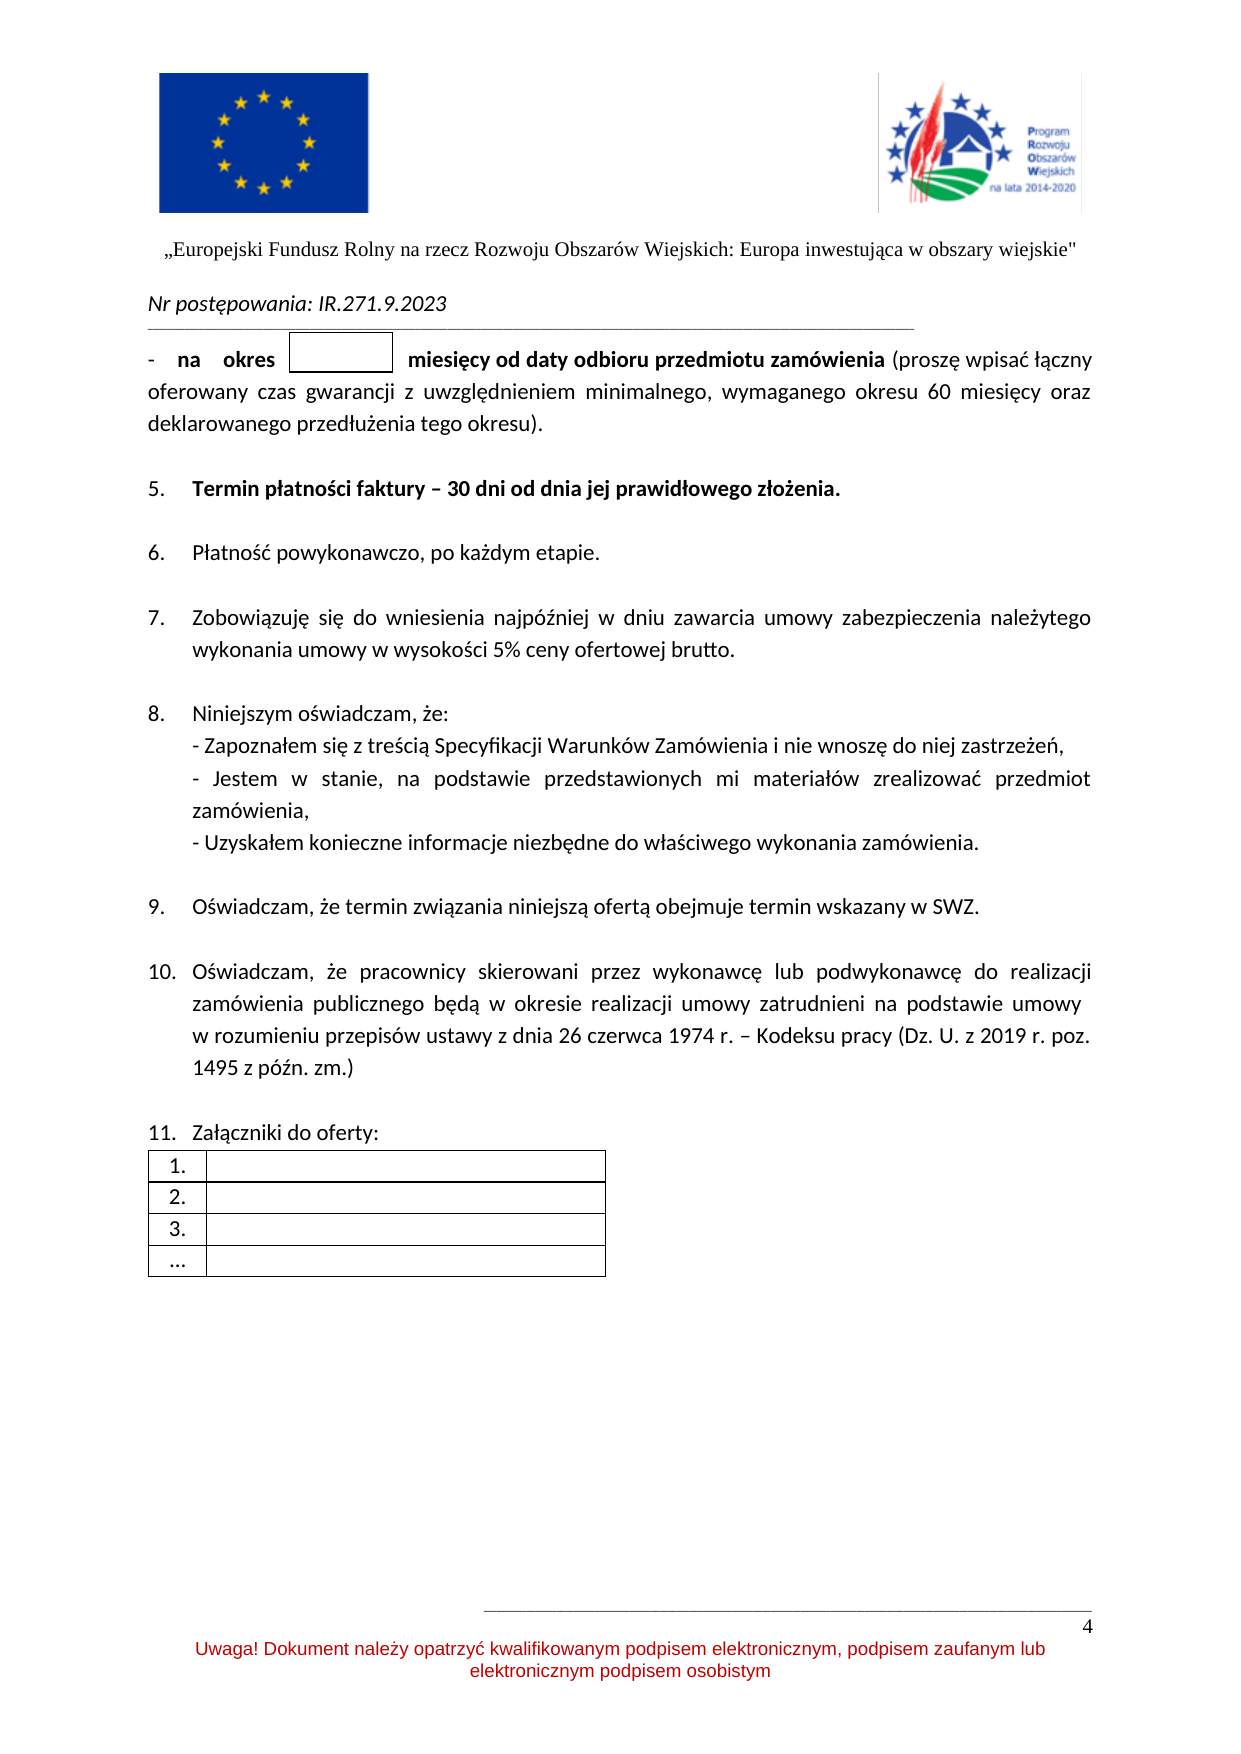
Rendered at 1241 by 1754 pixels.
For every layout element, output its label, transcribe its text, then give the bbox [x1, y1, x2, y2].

table_header [207, 1151, 605, 1181]
text - Jestem w stanie, na podstawie przedstawionych mi materiałów zrealizować przedmiot zamówienia, [192, 764, 1093, 824]
table_header 1. [149, 1151, 206, 1181]
list Termin płatności faktury – 30 dni od dnia jej prawidłowego złożenia. [148, 474, 1093, 502]
table_cell 2. [149, 1183, 206, 1213]
table_cell 3. [149, 1214, 206, 1244]
list Zobowiązuję się do wniesienia najpóźniej w dniu zawarcia umowy zabezpieczenia należytego wykonania umowy w wysokości 5% ceny ofertowej brutto. [148, 603, 1093, 663]
picture [147, 73, 1093, 213]
list Załączniki do oferty: [148, 1118, 1093, 1146]
table_cell … [149, 1246, 206, 1276]
text - na okres miesięcy od daty odbioru przedmiotu zamówienia (proszę wpisać łączny oferowany czas gwarancji z uwzględnieniem minimalnego, wymaganego okresu 60 miesięcy oraz deklarowanego przedłużenia tego okresu). [148, 345, 1093, 438]
list Płatność powykonawczo, po każdym etapie. [148, 538, 1093, 566]
text - Zapoznałem się z treścią Specyfikacji Warunków Zamówienia i nie wnoszę do niej zastrzeżeń, [192, 731, 1093, 759]
list Oświadczam, że termin związania niniejszą ofertą obejmuje termin wskazany w SWZ. [148, 892, 1093, 920]
list Niniejszym oświadczam, że: [148, 699, 1093, 727]
list Oświadczam, że pracownicy skierowani przez wykonawcę lub podwykonawcę do realizacji zamówienia publicznego będą w okresie realizacji umowy zatrudnieni na podstawie umowy w rozumieniu przepisów ustawy z dnia 26 czerwca 1974 r. – Kodeksu pracy (Dz. U. z 2019 r. poz. 1495 z późn. zm.) [148, 957, 1093, 1081]
table_cell [207, 1246, 605, 1276]
table_cell [207, 1183, 605, 1213]
text - Uzyskałem konieczne informacje niezbędne do właściwego wykonania zamówienia. [192, 828, 1093, 856]
table_cell [207, 1214, 605, 1244]
table_header [290, 333, 392, 371]
